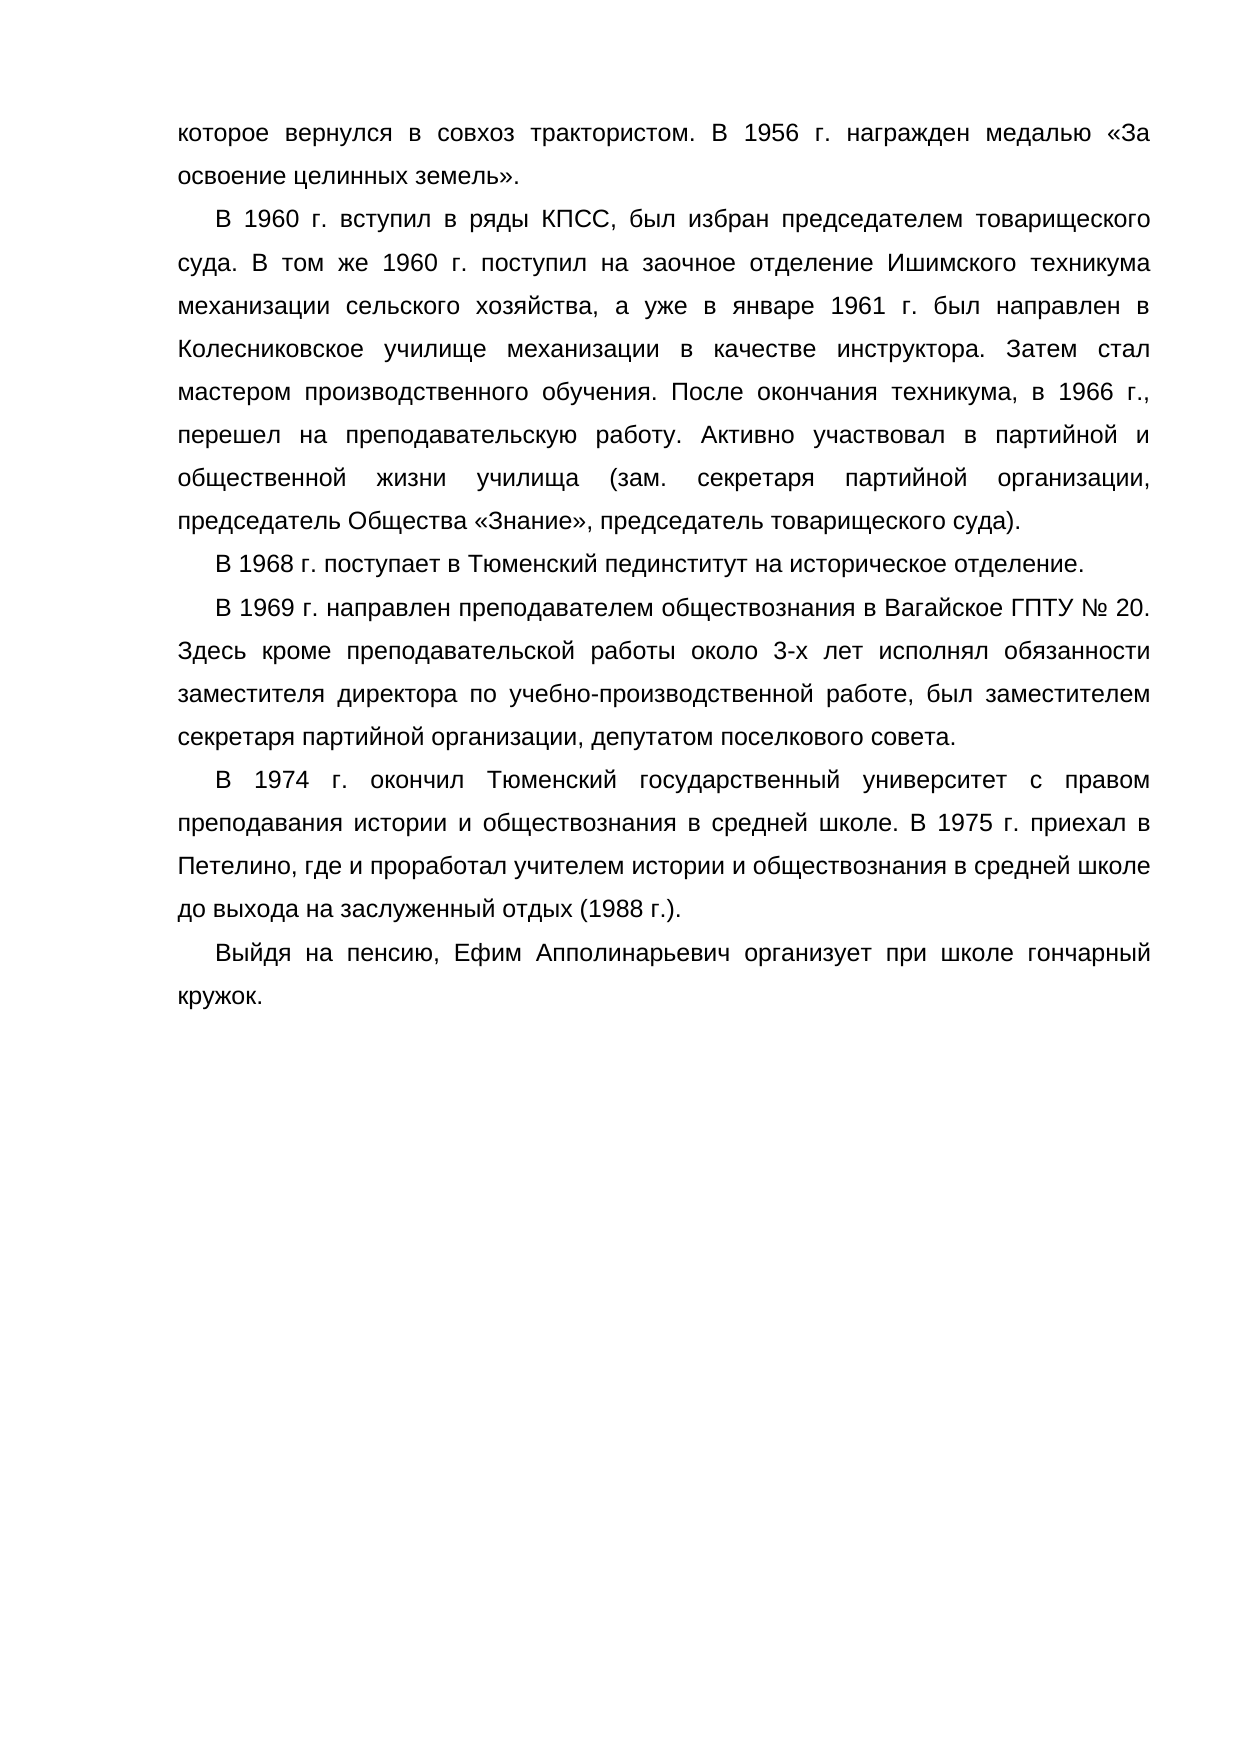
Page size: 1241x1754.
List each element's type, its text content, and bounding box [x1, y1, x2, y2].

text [177, 118, 1152, 190]
text Выйдя на пенсию, Ефим Апполинарьевич организует при школе гончарный кружок. [177, 937, 1152, 1009]
text В . поступает в Тюменский пединститут на историческое отделение. [177, 549, 1152, 578]
text В . окончил Тюменский государственный университет с правом преподавания истории и обществознания в средней школе. В . приехал в Петелино, где и проработал учителем истории и обществознания в средней школе до выхода на заслуженный отдых (.). [177, 765, 1152, 923]
text В . направлен преподавателем обществознания в Вагайское ГПТУ № 20. Здесь кроме преподавательской работы около 3-х лет исполнял обязанности заместителя директора по учебно-производственной работе, был заместителем секретаря партийной организации, депутатом поселкового совета. [177, 592, 1152, 751]
text В . вступил в ряды КПСС, был избран председателем товарищеского суда. В том же . поступил на заочное отделение Ишимского техникума механизации сельского хозяйства, а уже в январе . был направлен в Колесниковское училище механизации в качестве инструктора. Затем стал мастером производственного обучения. После окончания техникума, в ., перешел на преподавательскую работу. Активно участвовал в партийной и общественной жизни училища (зам. секретаря партийной организации, председатель Общества «Знание», председатель товарищеского суда). [177, 204, 1152, 535]
